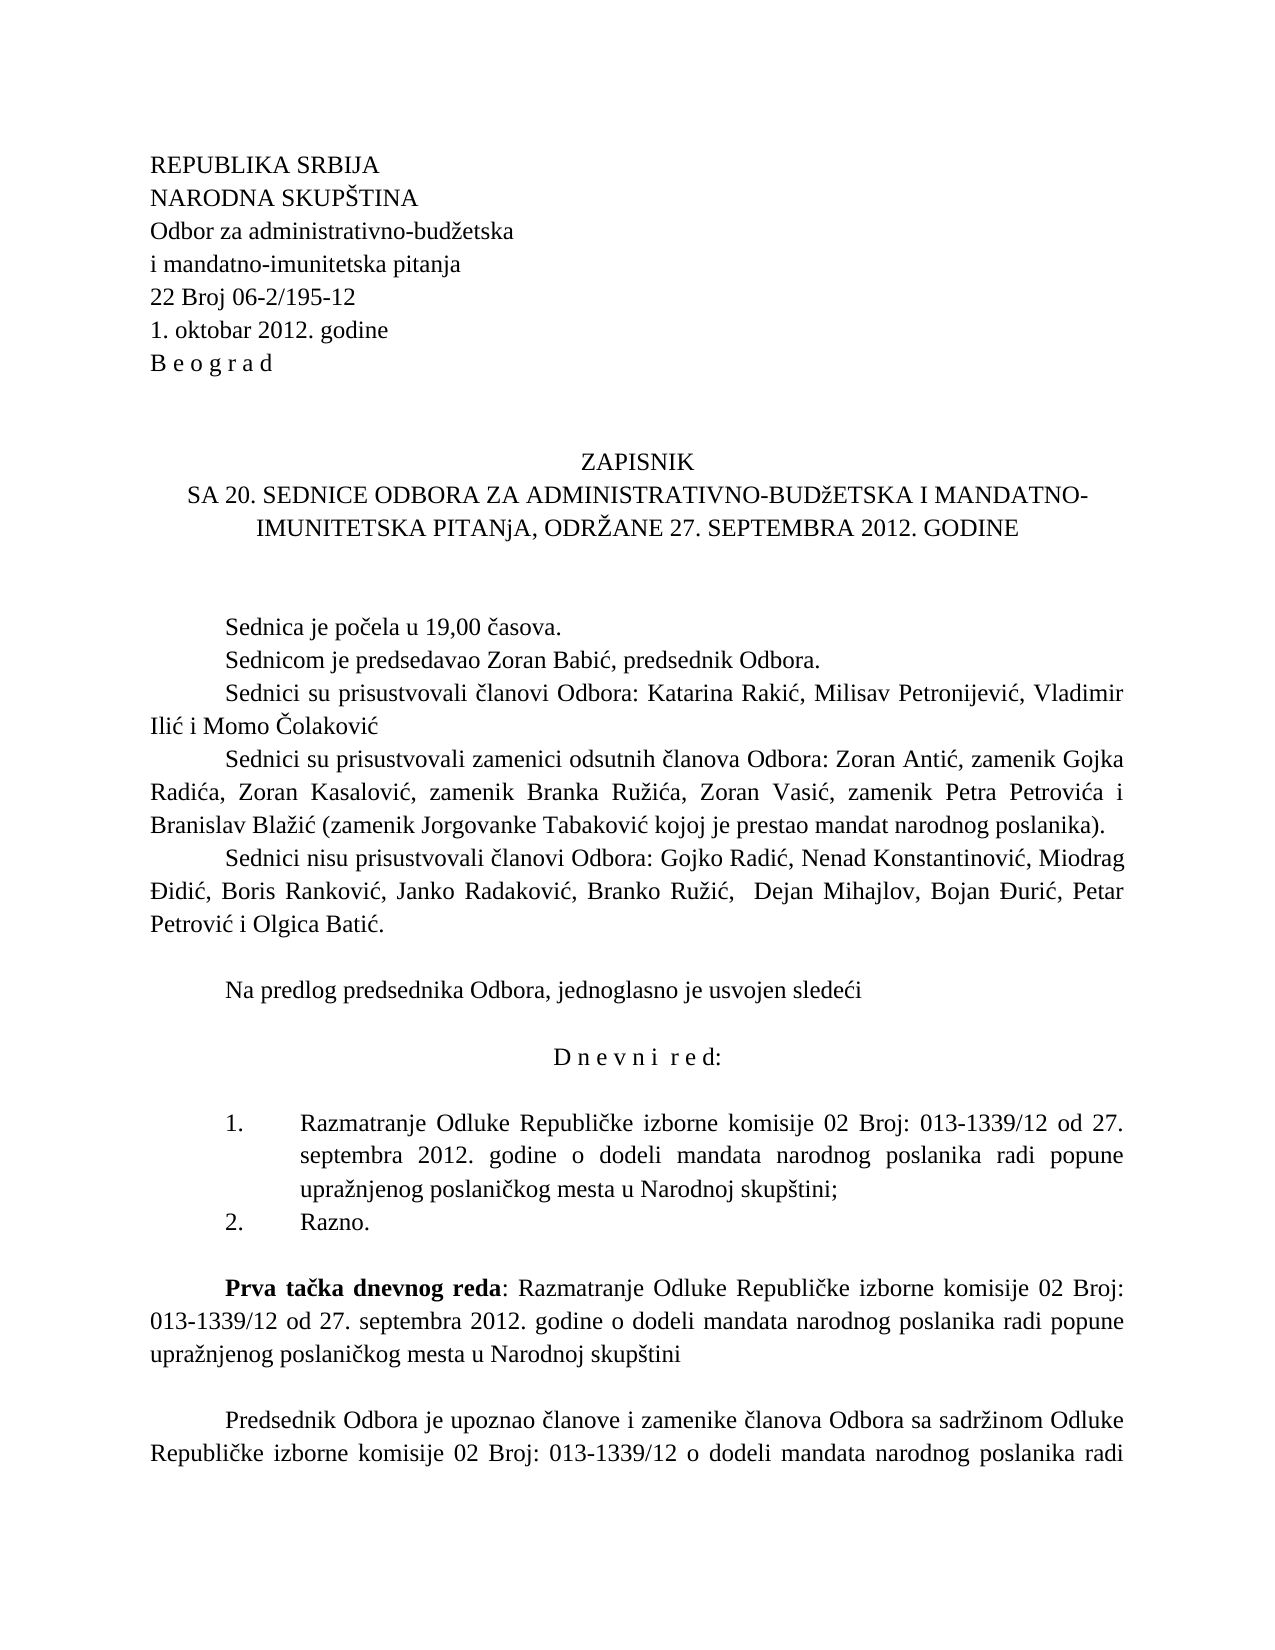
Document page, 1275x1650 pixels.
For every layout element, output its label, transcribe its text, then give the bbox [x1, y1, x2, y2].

text 22 Broj 06-2/195-12 [150, 282, 1125, 311]
text B e o g r a d [150, 348, 1125, 377]
text NARODNA SKUPŠTINA [150, 183, 1125, 212]
text Prva tačka dnevnog reda: Razmatranje Odluke Republičke izborne komisije 02 Broj: 013-1339/12 od 27. septembra 2012. godine o dodeli mandata narodnog poslanika radi popune upražnjenog poslaničkog mesta u Narodnoj skupštini [150, 1273, 1125, 1367]
text Sednicom je predsedavao Zoran Babić, predsednik Odbora. [150, 645, 1125, 674]
text REPUBLIKA SRBIJA [150, 150, 1125, 179]
text 2. Razno. [150, 1207, 1125, 1235]
text 1. oktobar 2012. godine [150, 315, 1125, 344]
text Na predlog predsednika Odbora, jednoglasno je usvojen sledeći [150, 976, 1125, 1004]
text ZAPISNIK [150, 447, 1125, 476]
text i mandatno-imunitetska pitanja [150, 249, 1125, 278]
text 1. Razmatranje Odluke Republičke izborne komisije 02 Broj: 013-1339/12 od 27. septembra 2012. godine o dodeli mandata narodnog poslanika radi popune upražnjenog poslaničkog mesta u Narodnoj skupštini; [225, 1108, 1125, 1202]
text Sednica je počela u 19,00 časova. [150, 612, 1125, 641]
text Sednici su prisustvovali članovi Odbora: Katarina Rakić, Milisav Petronijević, Vladimir Ilić i Momo Čolaković [150, 678, 1125, 740]
text SA 20. SEDNICE ODBORA ZA ADMINISTRATIVNO-BUDžETSKA I MANDATNO-IMUNITETSKA PITANjA, ODRŽANE 27. SEPTEMBRA 2012. GODINE [150, 480, 1125, 542]
text Odbor za administrativno-budžetska [150, 216, 1125, 245]
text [150, 1405, 1125, 1467]
text Sednici su prisustvovali zamenici odsutnih članova Odbora: Zoran Antić, zamenik Gojka Radića, Zoran Kasalović, zamenik Branka Ružića, Zoran Vasić, zamenik Petra Petrovića i Branislav Blažić (zamenik Jorgovanke Tabaković kojoj je prestao mandat narodnog poslanika). [150, 744, 1125, 839]
text Sednici nisu prisustvovali članovi Odbora: Gojko Radić, Nenad Konstantinović, Miodrag Đidić, Boris Ranković, Janko Radaković, Branko Ružić, Dejan Mihajlov, Bojan Đurić, Petar Petrović i Olgica Batić. [150, 843, 1125, 938]
text D n e v n i r e d: [150, 1042, 1125, 1070]
